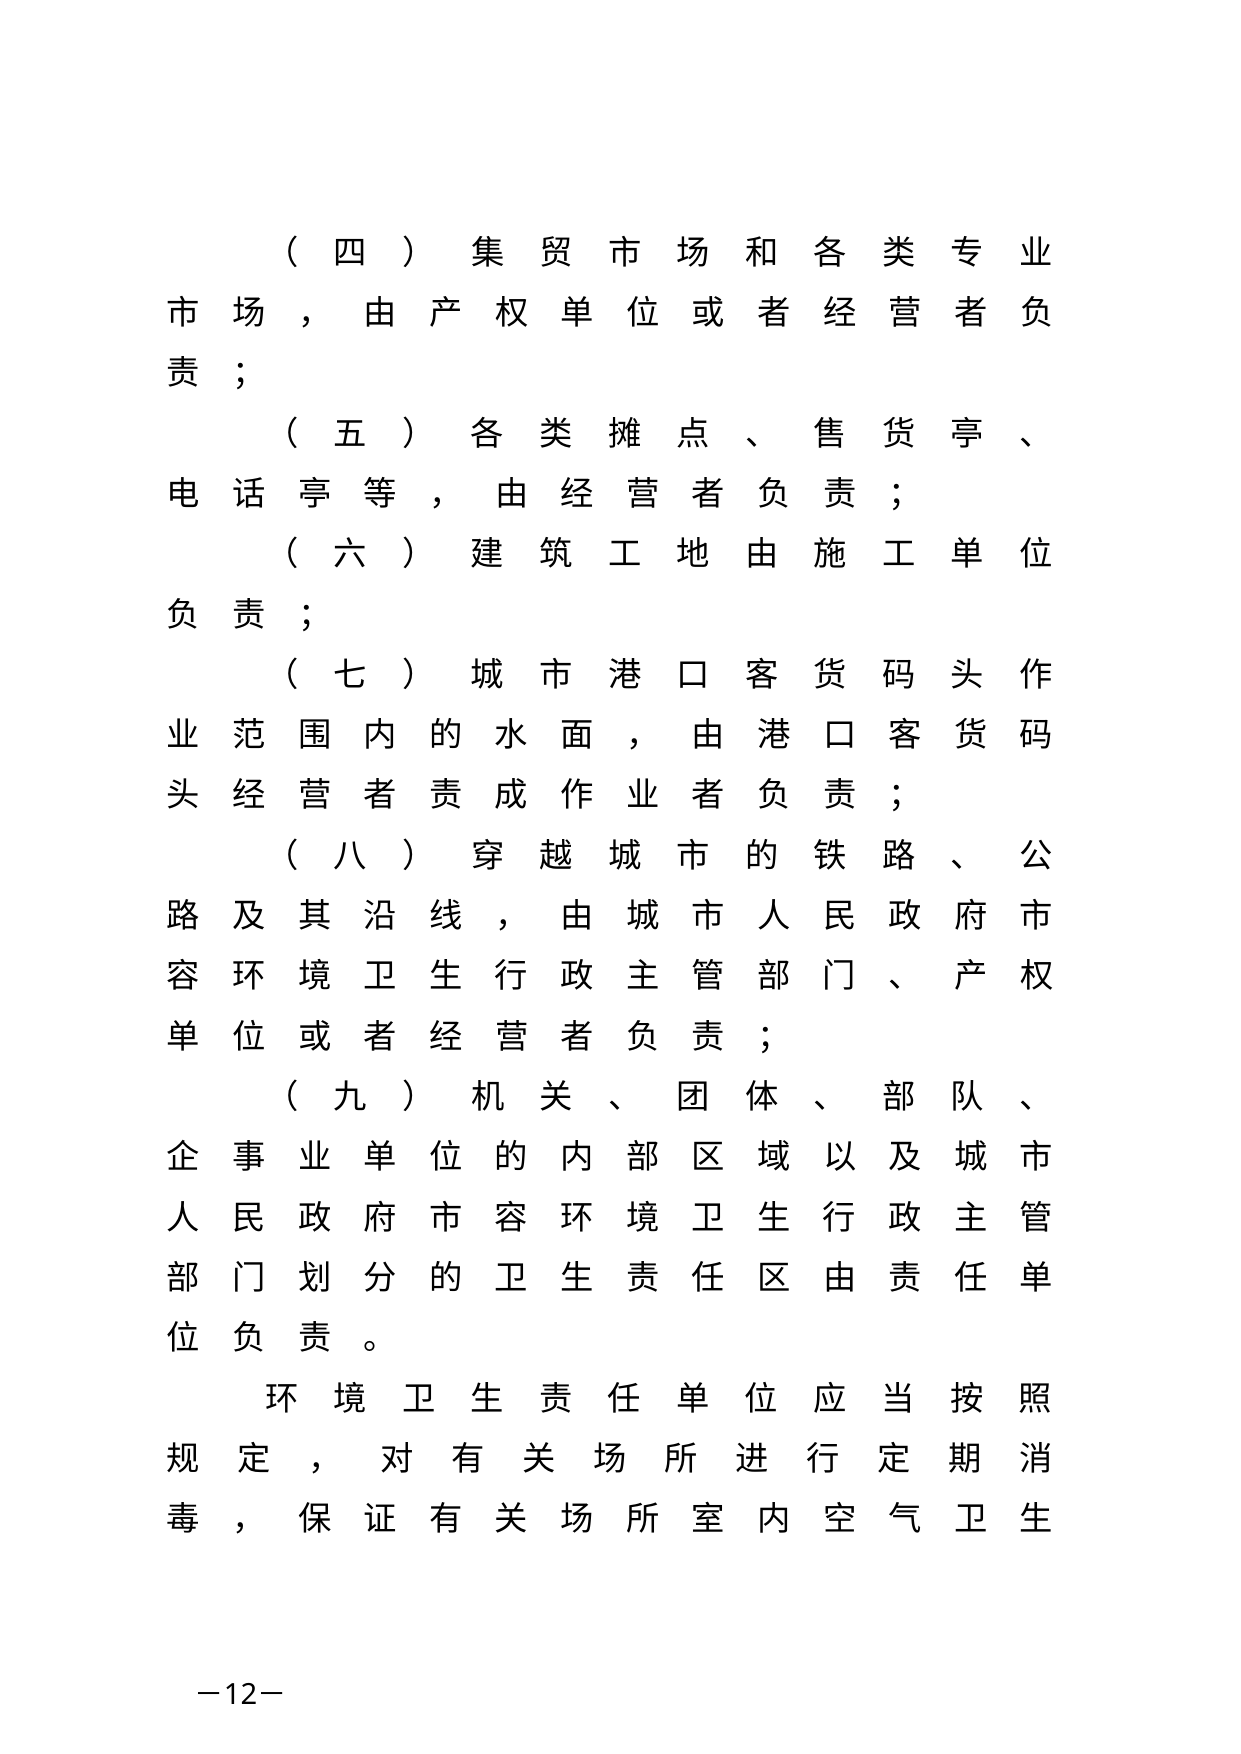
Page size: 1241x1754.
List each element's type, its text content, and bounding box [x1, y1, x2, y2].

text （七）城市港口客货码头作业范围内的水面，由港口客货码头经营者责成作业者负责； [167, 642, 1085, 822]
text （八）穿越城市的铁路、公路及其沿线，由城市人民政府市容环境卫生行政主管部门、产权单位或者经营者负责； [167, 822, 1085, 1064]
text （四）集贸市场和各类专业市场，由产权单位或者经营者负责； [167, 219, 1085, 400]
text （五）各类摊点、售货亭、电话亭等，由经营者负责； [167, 400, 1085, 521]
text （六）建筑工地由施工单位负责； [167, 521, 1085, 642]
text （九）机关、团体、部队、企事业单位的内部区域以及城市人民政府市容环境卫生行政主管部门划分的卫生责任区由责任单位负责。 [167, 1064, 1085, 1365]
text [167, 1365, 1085, 1546]
